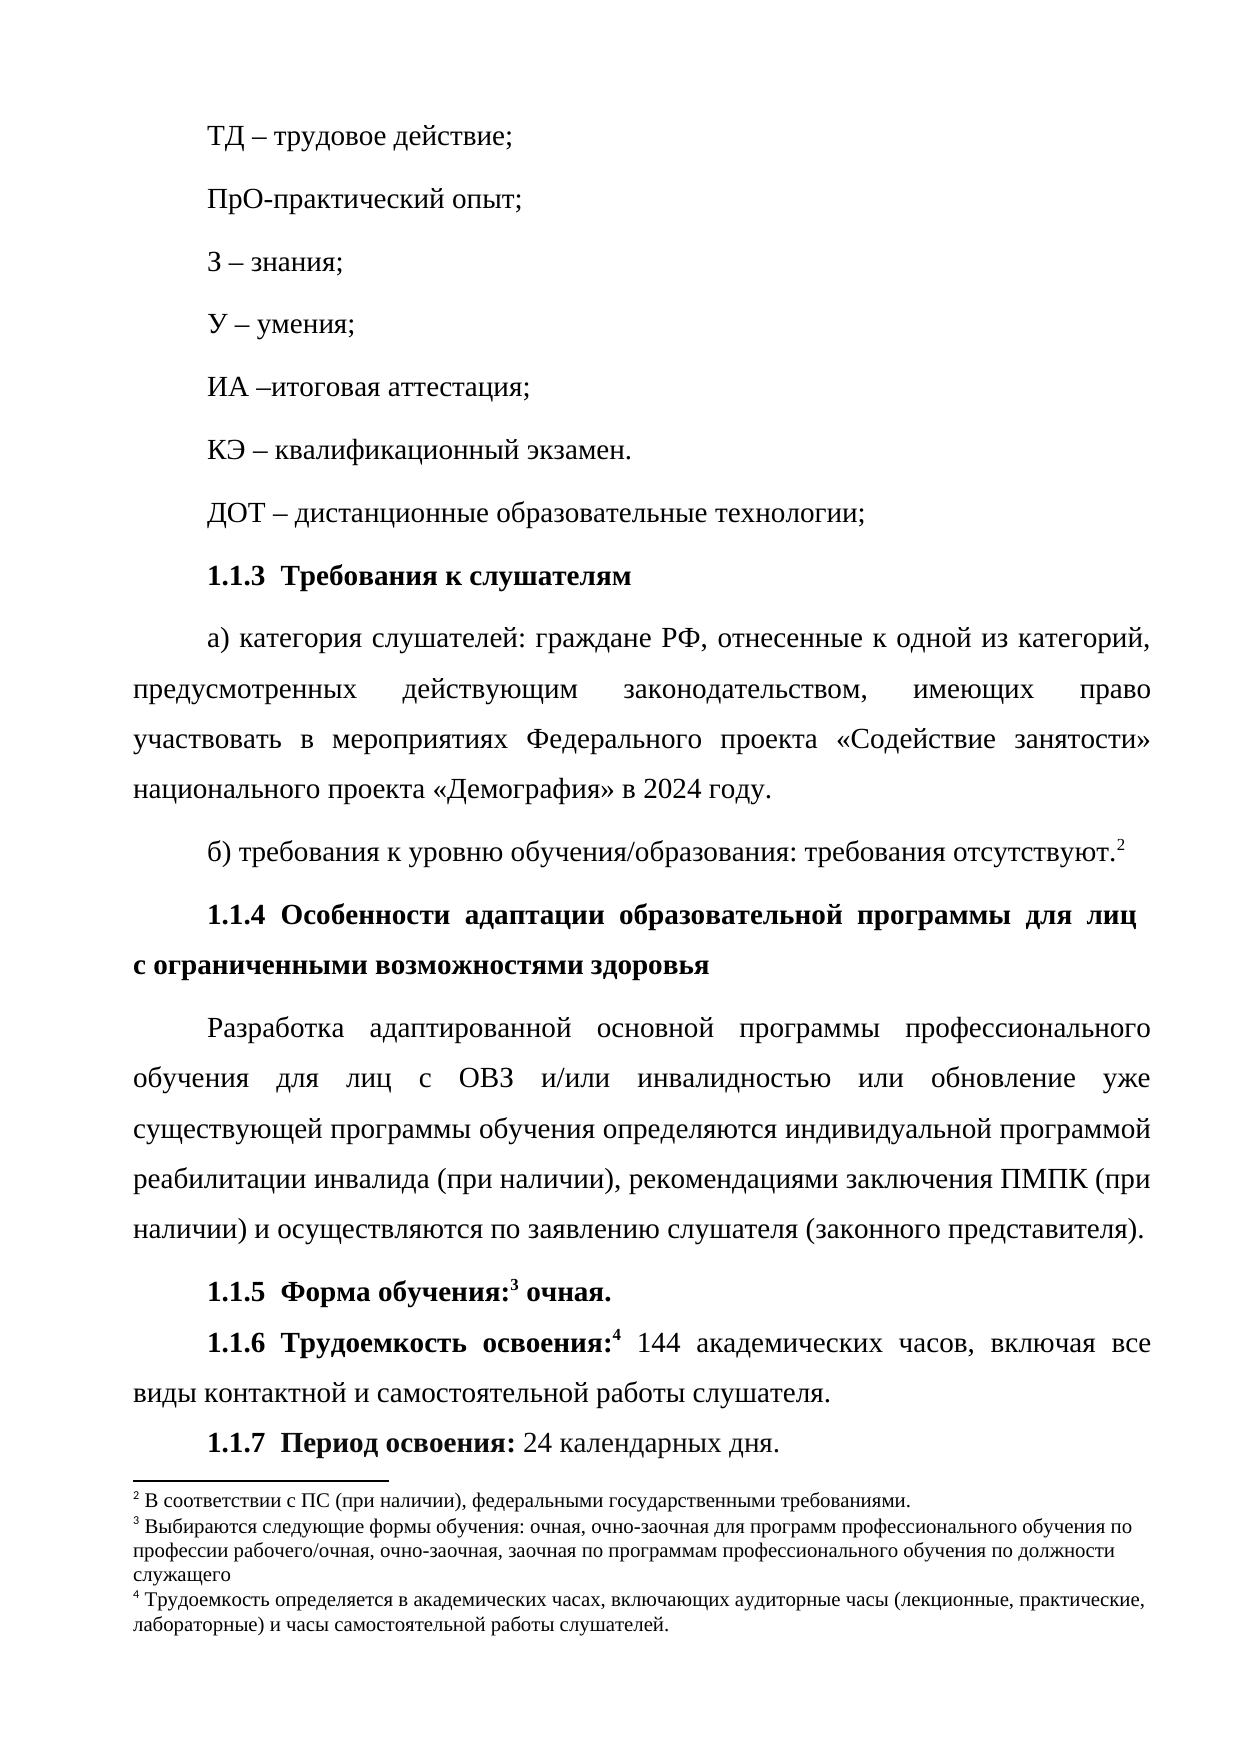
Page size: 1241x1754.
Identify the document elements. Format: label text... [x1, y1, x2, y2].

text З – знания; [133, 244, 1152, 277]
text ДОТ – дистанционные образовательные технологии; [133, 495, 1152, 528]
list Период освоения: 24 календарных дня. [133, 1425, 1152, 1459]
text ТД – трудовое действие; [133, 118, 1152, 152]
text ИА –итоговая аттестация; [133, 369, 1152, 403]
list Требования к слушателям [133, 558, 1152, 591]
list Особенности адаптации образовательной программы для лиц с ограниченными возможностями здоровья [133, 897, 1152, 981]
list Форма обучения: очная. [133, 1274, 1152, 1308]
text Разработка адаптированной основной программы профессионального обучения для лиц с ОВЗ и/или инвалидностью или обновление уже существующей программы обучения определяются индивидуальной программой реабилитации инвалида (при наличии), рекомендациями заключения ПМПК (при наличии) и осуществляются по заявлению слушателя (законного представителя). [133, 1010, 1152, 1245]
text У – умения; [133, 307, 1152, 340]
list Трудоемкость освоения: 144 академических часов, включая все виды контактной и самостоятельной работы слушателя. [133, 1325, 1152, 1408]
text а) категория слушателей: граждане РФ, отнесенные к одной из категорий, предусмотренных действующим законодательством, имеющих право участвовать в мероприятиях Федерального проекта «Содействие занятости» национального проекта «Демография» в 2024 году. [133, 621, 1152, 805]
text б) требования к уровню обучения/образования: требования отсутствуют. [133, 834, 1152, 868]
text КЭ – квалификационный экзамен. [133, 432, 1152, 466]
text ПрО-практический опыт; [133, 181, 1152, 214]
